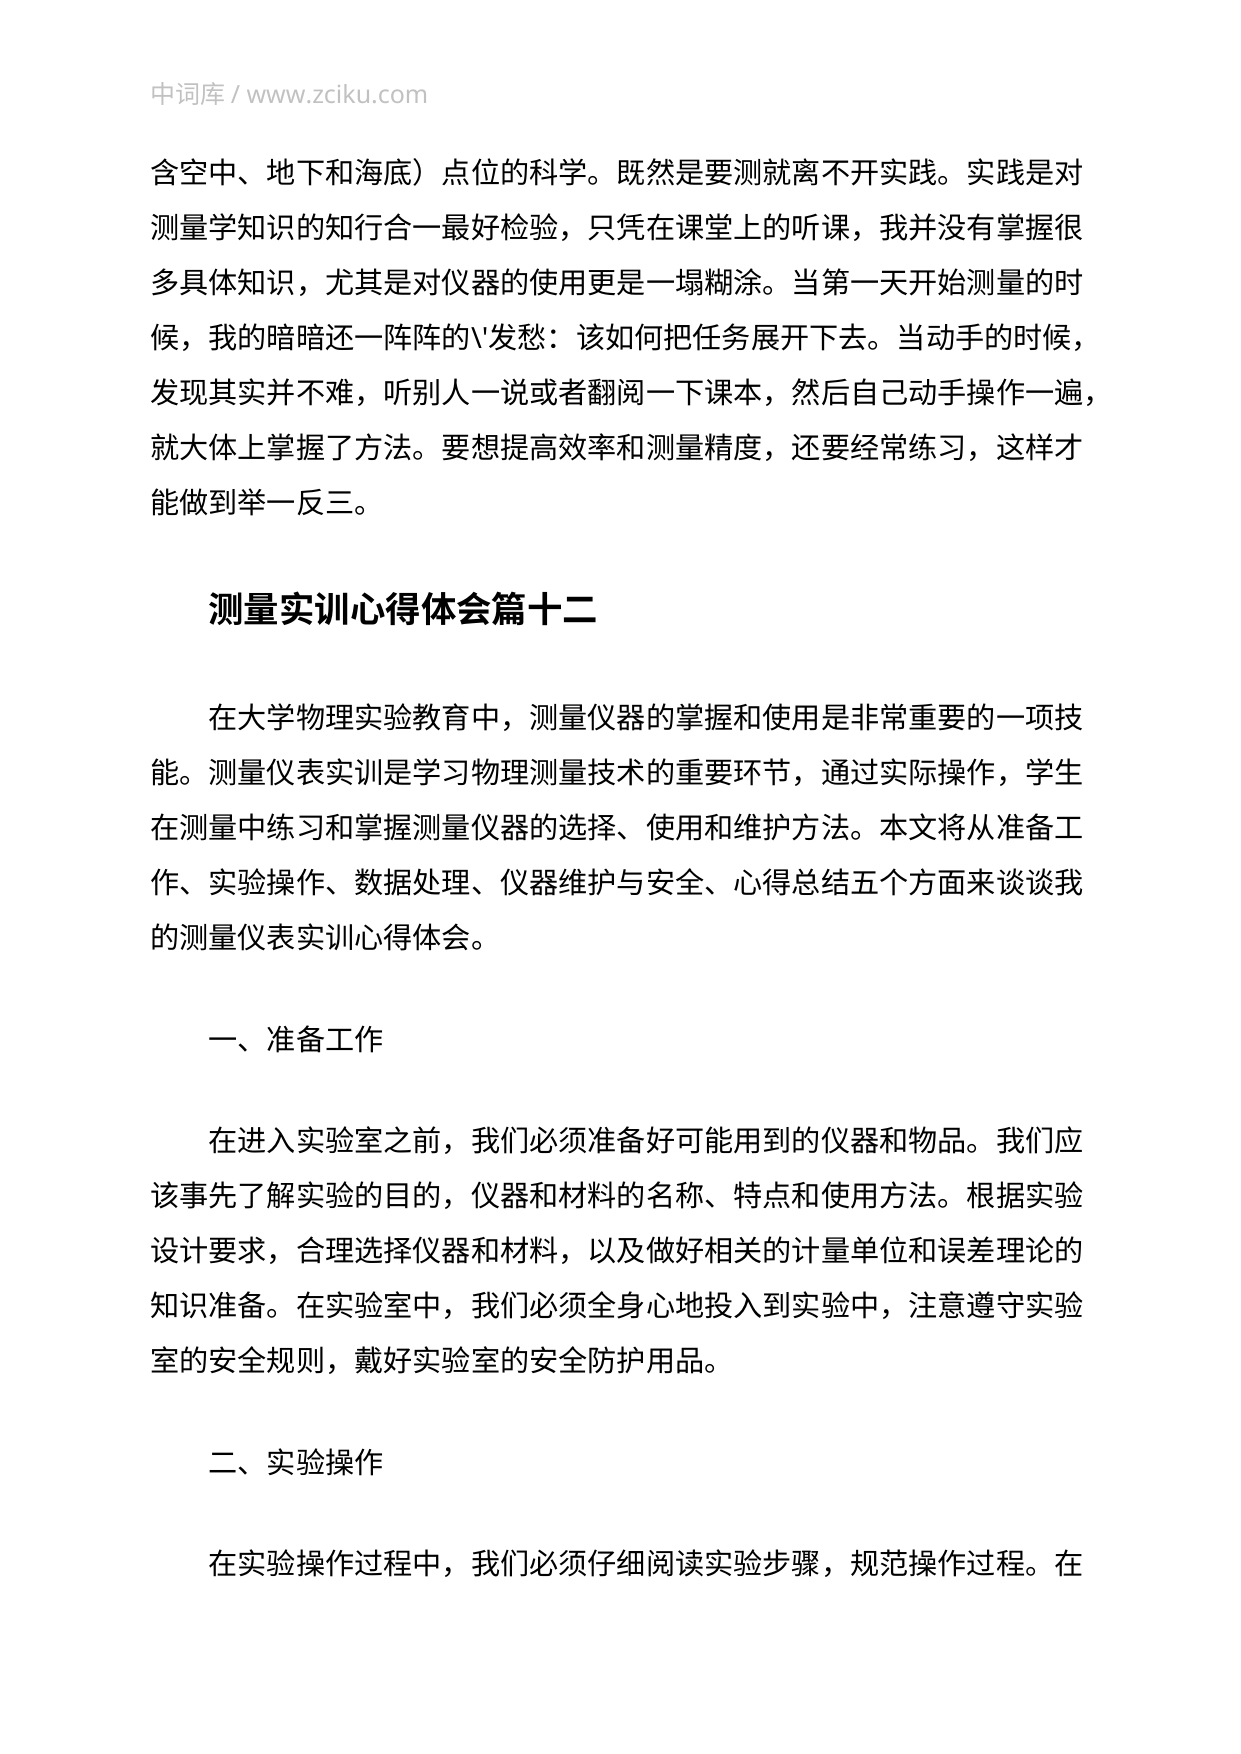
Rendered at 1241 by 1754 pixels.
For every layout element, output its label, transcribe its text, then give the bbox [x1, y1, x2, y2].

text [150, 150, 1090, 522]
text 测量实训心得体会篇十二 [150, 581, 1090, 632]
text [150, 1541, 1090, 1583]
text 在大学物理实验教育中，测量仪器的掌握和使用是非常重要的一项技能。测量仪表实训是学习物理测量技术的重要环节，通过实际操作，学生在测量中练习和掌握测量仪器的选择、使用和维护方法。本文将从准备工作、实验操作、数据处理、仪器维护与安全、心得总结五个方面来谈谈我的测量仪表实训心得体会。 [150, 695, 1090, 957]
text 二、实验操作 [150, 1439, 1090, 1481]
text 在进入实验室之前，我们必须准备好可能用到的仪器和物品。我们应该事先了解实验的目的，仪器和材料的名称、特点和使用方法。根据实验设计要求，合理选择仪器和材料，以及做好相关的计量单位和误差理论的知识准备。在实验室中，我们必须全身心地投入到实验中，注意遵守实验室的安全规则，戴好实验室的安全防护用品。 [150, 1118, 1090, 1380]
text 一、准备工作 [150, 1016, 1090, 1058]
